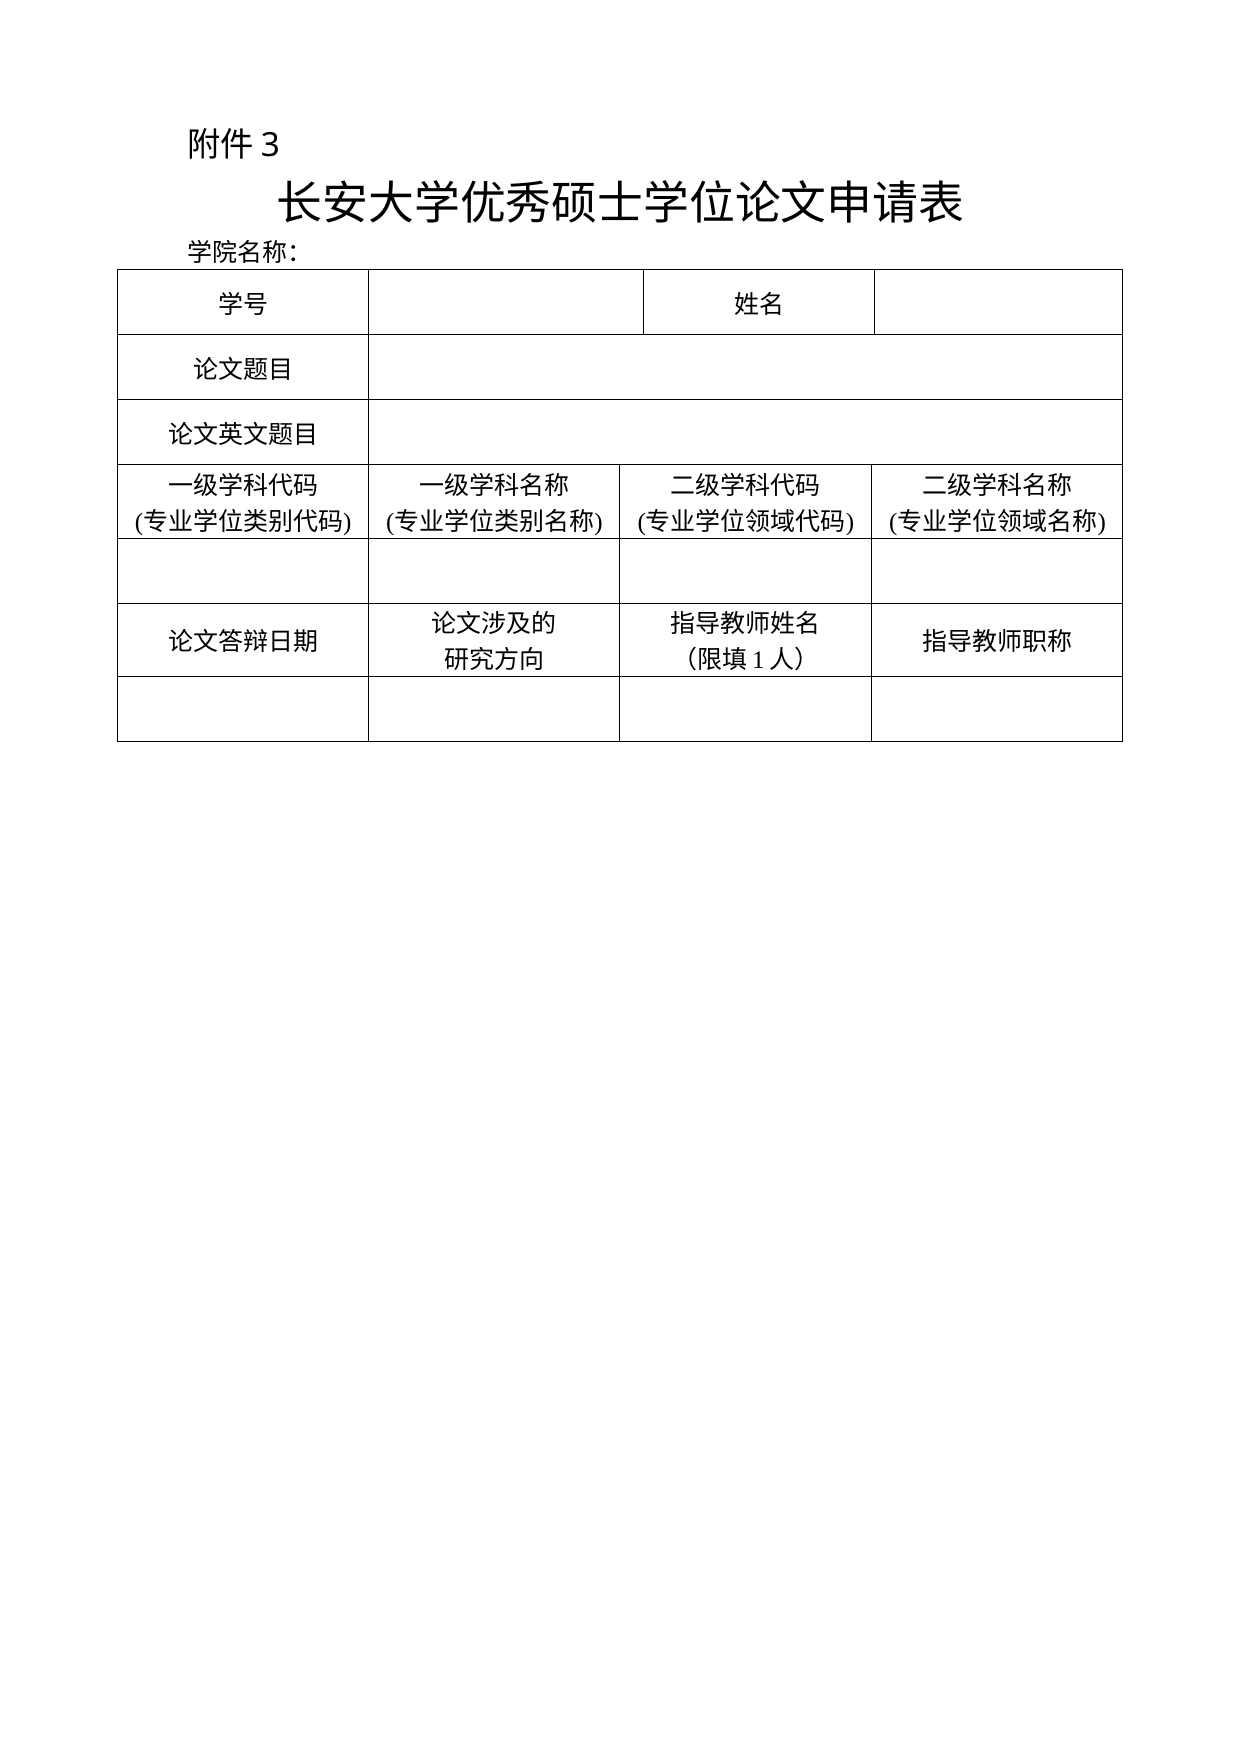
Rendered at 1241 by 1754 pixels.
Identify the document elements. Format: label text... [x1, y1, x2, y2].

table_cell 论文题目 [118, 335, 368, 399]
table_cell 二级学科代码 (专业学位领域代码) [620, 465, 871, 538]
table_cell 论文涉及的 研究方向 [369, 604, 619, 676]
table_cell 一级学科代码 (专业学位类别代码) [118, 465, 368, 538]
table_cell [369, 335, 1122, 399]
table_cell [118, 677, 368, 741]
table_cell [369, 677, 619, 741]
table_cell 一级学科名称 (专业学位类别名称) [369, 465, 619, 538]
table_cell [620, 677, 871, 741]
table_cell 论文英文题目 [118, 400, 368, 464]
text 附件3 [187, 118, 1053, 167]
table_cell 二级学科名称 (专业学位领域名称) [872, 465, 1122, 538]
table_header [369, 270, 643, 334]
table_header 姓名 [644, 270, 874, 334]
text 学院名称： [187, 233, 1053, 269]
text 长安大学优秀硕士学位论文申请表 [187, 167, 1053, 233]
table_cell 指导教师职称 [872, 604, 1122, 676]
table_header 学号 [118, 270, 368, 334]
table_header [875, 270, 1122, 334]
table_cell [872, 539, 1122, 603]
table_cell [620, 539, 871, 603]
table_cell 论文答辩日期 [118, 604, 368, 676]
table_cell 指导教师姓名 （限填1人） [620, 604, 871, 676]
table_cell [369, 539, 619, 603]
table_cell [872, 677, 1122, 741]
table_cell [118, 539, 368, 603]
table_cell [369, 400, 1122, 464]
